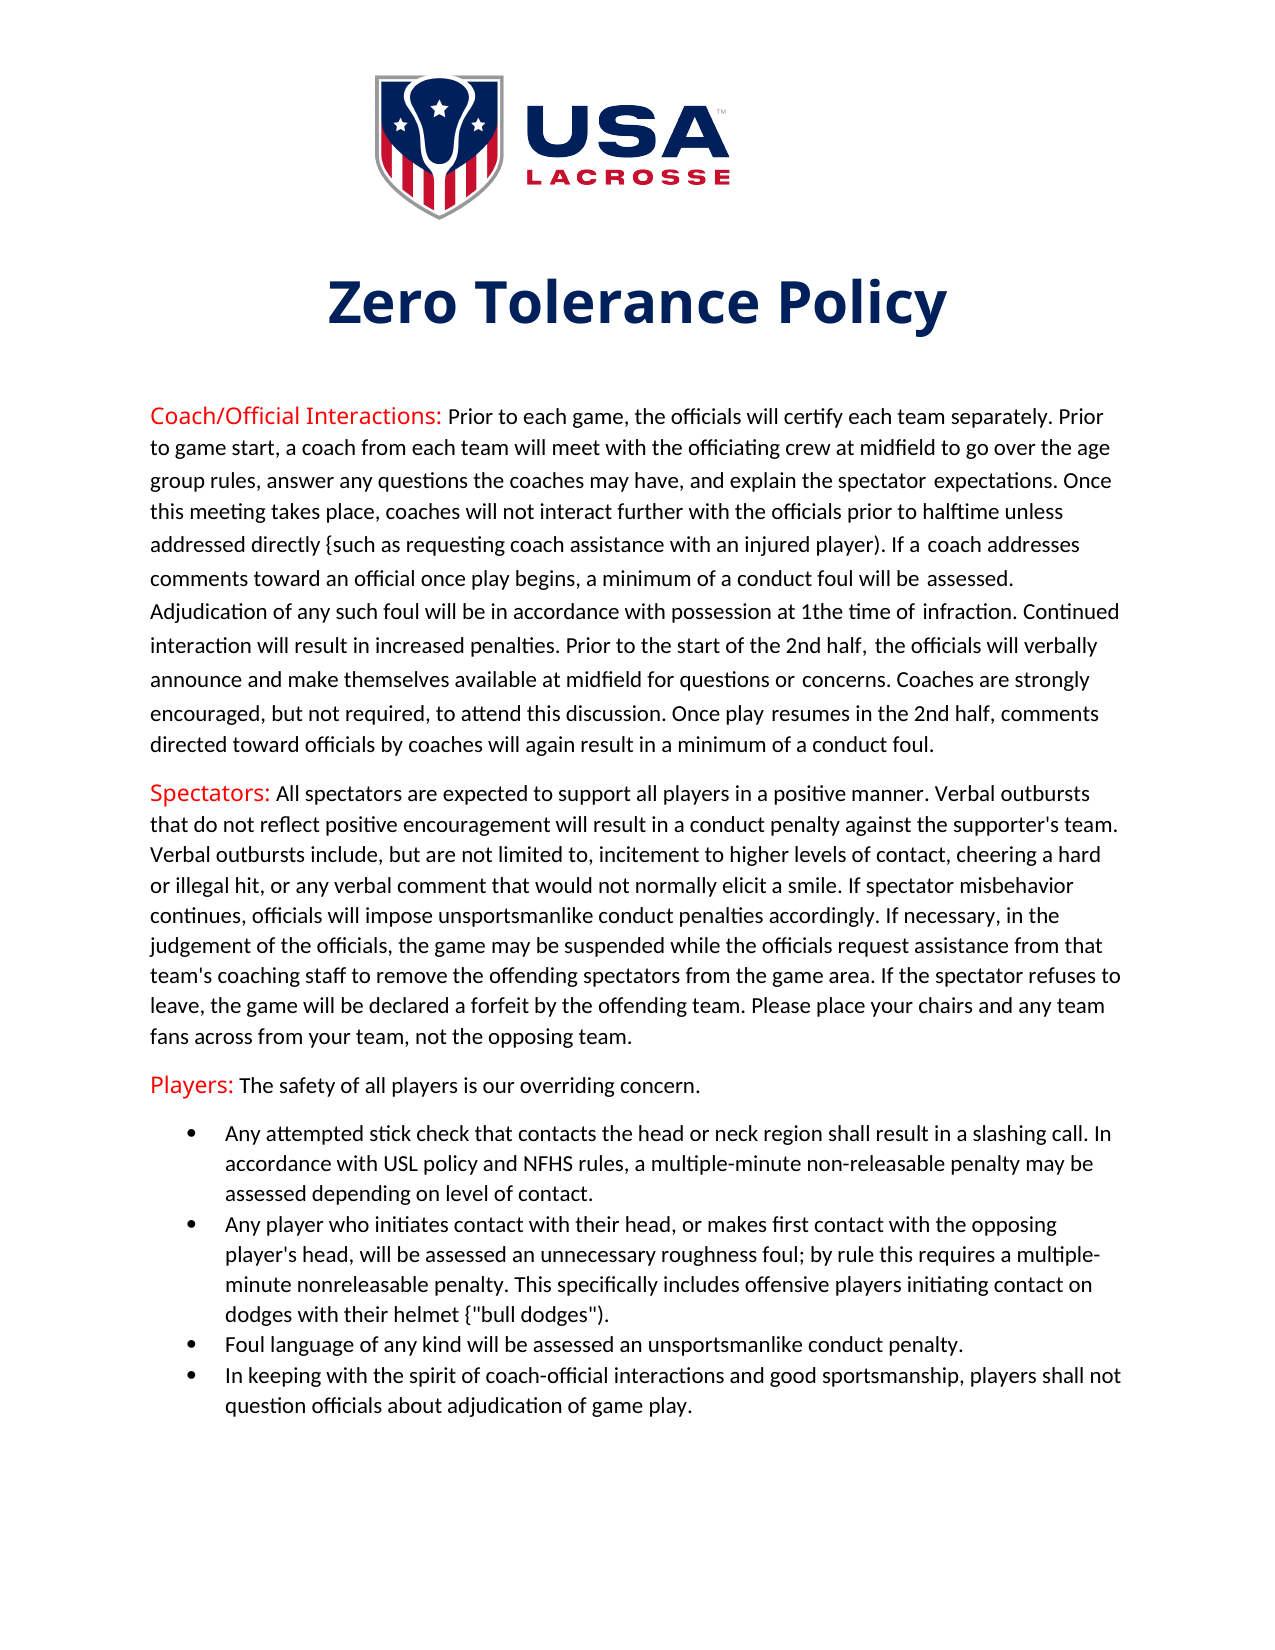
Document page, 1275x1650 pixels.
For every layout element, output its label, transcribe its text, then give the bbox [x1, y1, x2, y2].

list In keeping with the spirit of coach-official interactions and good sportsmanship, players shall not question officials about adjudication of game play. [187, 1361, 1125, 1419]
text Spectators: All spectators are expected to support all players in a positive manner. Verbal outbursts that do not reflect positive encouragement will result in a conduct penalty against the supporter's team. Verbal outbursts include, but are not limited to, incitement to higher levels of contact, cheering a hard or illegal hit, or any verbal comment that would not normally elicit a smile. If spectator misbehavior continues, officials will impose unsportsmanlike conduct penalties accordingly. If necessary, in the judgement of the officials, the game may be suspended while the officials request assistance from that team's coaching staff to remove the offending spectators from the game area. If the spectator refuses to leave, the game will be declared a forfeit by the offending team. Please place your chairs and any team fans across from your team, not the opposing team. [150, 777, 1125, 1050]
list Any player who initiates contact with their head, or makes first contact with the opposing player's head, will be assessed an unnecessary roughness foul; by rule this requires a multiple-minute non­releasable penalty. This specifically includes offensive players initiating contact on dodges with their helmet {"bull dodges"). [187, 1210, 1125, 1328]
subtitle Zero Tolerance Policy [150, 261, 1125, 341]
text Players: The safety of all players is our overriding concern. [150, 1069, 1125, 1100]
picture [375, 75, 730, 220]
text Coach/Official Interactions: Prior to each game, the officials will certify each team separately. Prior to game start, a coach from each team will meet with the officiating crew at midfield to go over the age group rules, answer any questions the coaches may have, and explain the spectator expectations. Once this meeting takes place, coaches will not interact further with the officials prior to halftime unless addressed directly {such as requesting coach assistance with an injured player). If a coach addresses comments toward an official once play begins, a minimum of a conduct foul will be assessed. Adjudication of any such foul will be in accordance with possession at 1the time of infraction. Continued interaction will result in increased penalties. Prior to the start of the 2nd half, the officials will verbally announce and make themselves available at midfield for questions or concerns. Coaches are strongly encouraged, but not required, to attend this discussion. Once play resumes in the 2nd half, comments directed toward officials by coaches will again result in a minimum of a conduct foul. [150, 400, 1125, 758]
list Foul language of any kind will be assessed an unsportsmanlike conduct penalty. [187, 1331, 1125, 1358]
list Any attempted stick check that contacts the head or neck region shall result in a slashing call. In accordance with USL policy and NFHS rules, a multiple-minute non-releasable penalty may be assessed depending on level of contact. [187, 1119, 1125, 1207]
